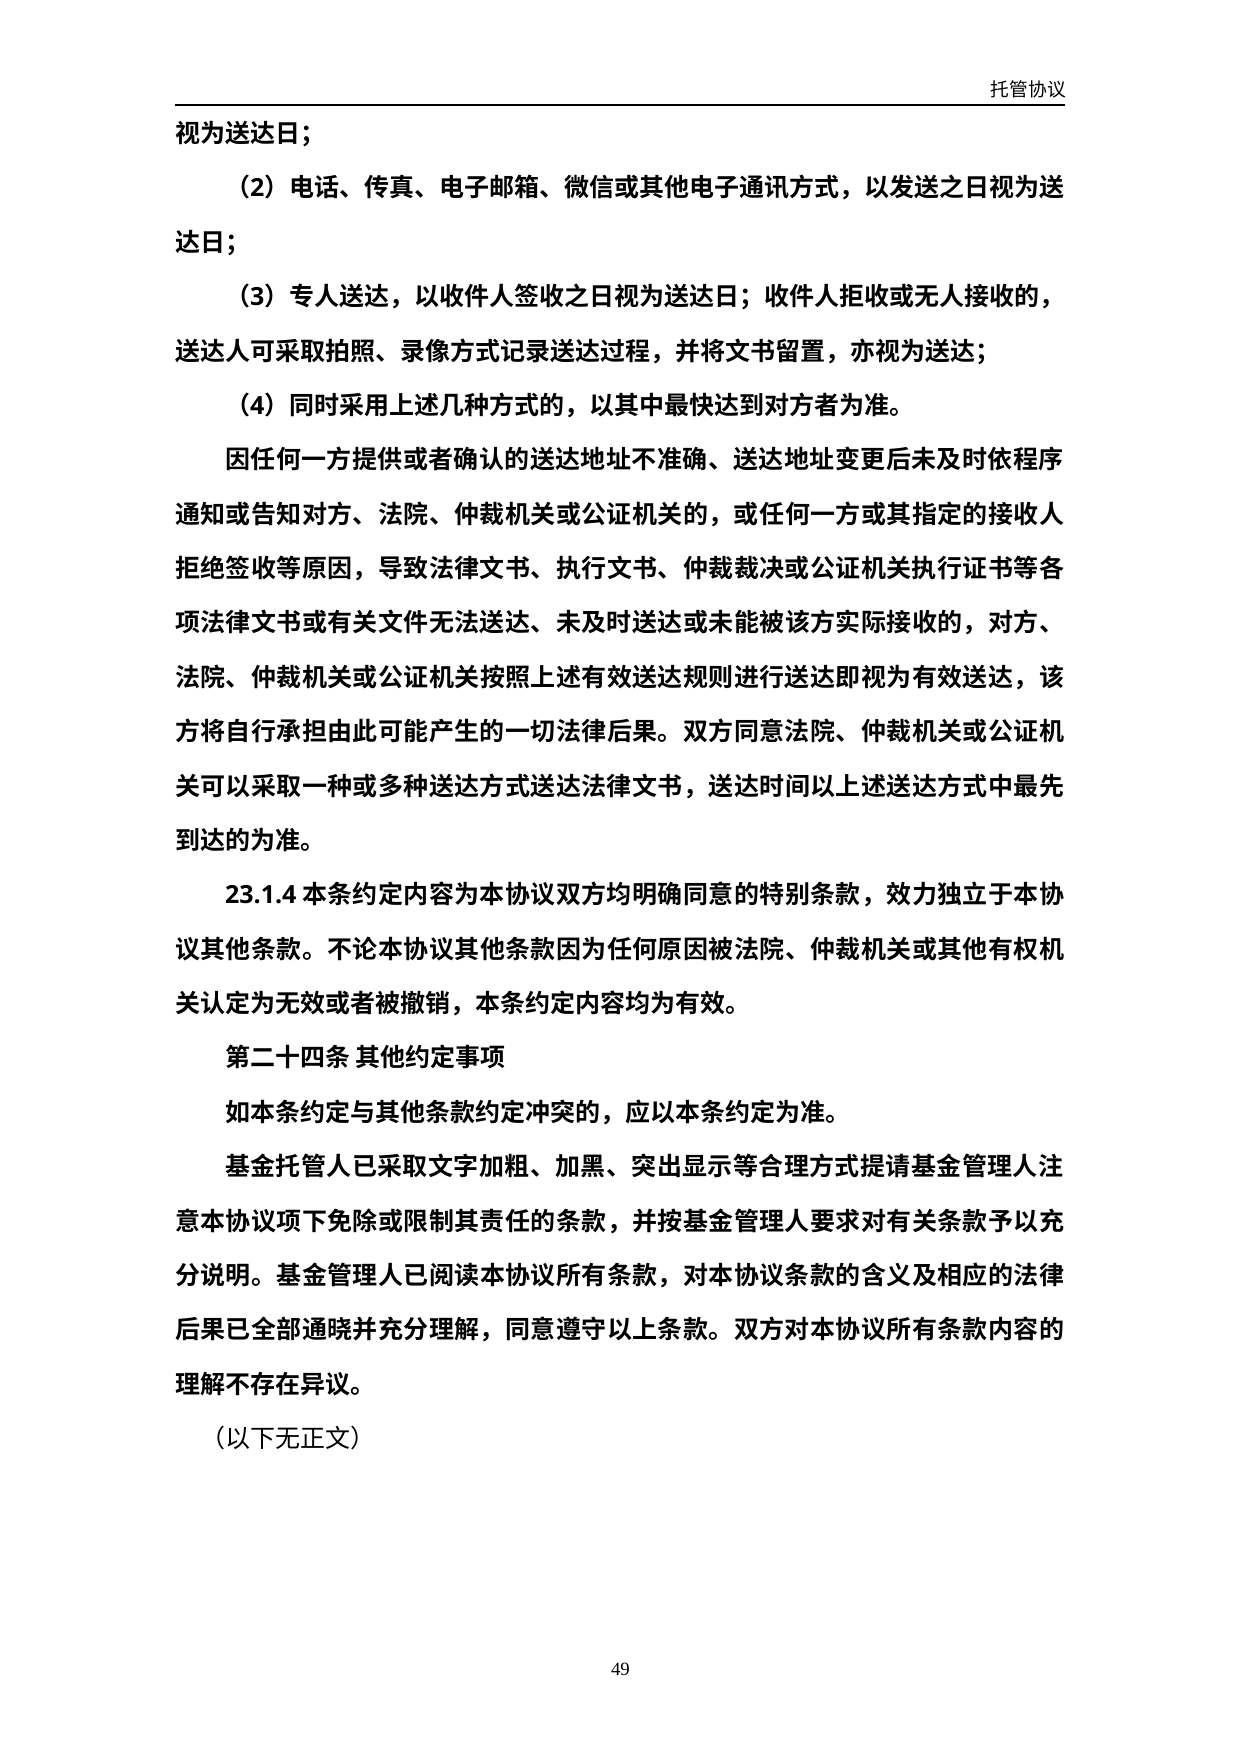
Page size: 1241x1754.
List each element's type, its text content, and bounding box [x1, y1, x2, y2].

text （3）专人送达，以收件人签收之日视为送达日；收件人拒收或无人接收的，送达人可采取拍照、录像方式记录送达过程，并将文书留置，亦视为送达； [175, 277, 1065, 367]
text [175, 113, 1065, 150]
text （以下无正文） [175, 1418, 1065, 1455]
text （4）同时采用上述几种方式的，以其中最快达到对方者为准。 [175, 385, 1065, 422]
text 23.1.4本条约定内容为本协议双方均明确同意的特别条款，效力独立于本协议其他条款。不论本协议其他条款因为任何原因被法院、仲裁机关或其他有权机关认定为无效或者被撤销，本条约定内容均为有效。 [175, 875, 1065, 1020]
text 基金托管人已采取文字加粗、加黑、突出显示等合理方式提请基金管理人注意本协议项下免除或限制其责任的条款，并按基金管理人要求对有关条款予以充分说明。基金管理人已阅读本协议所有条款，对本协议条款的含义及相应的法律后果已全部通晓并充分理解，同意遵守以上条款。双方对本协议所有条款内容的理解不存在异议。 [175, 1147, 1065, 1400]
text 因任何一方提供或者确认的送达地址不准确、送达地址变更后未及时依程序通知或告知对方、法院、仲裁机关或公证机关的，或任何一方或其指定的接收人拒绝签收等原因，导致法律文书、执行文书、仲裁裁决或公证机关执行证书等各项法律文书或有关文件无法送达、未及时送达或未能被该方实际接收的，对方、法院、仲裁机关或公证机关按照上述有效送达规则进行送达即视为有效送达，该方将自行承担由此可能产生的一切法律后果。双方同意法院、仲裁机关或公证机关可以采取一种或多种送达方式送达法律文书，送达时间以上述送达方式中最先到达的为准。 [175, 440, 1065, 857]
text （2）电话、传真、电子邮箱、微信或其他电子通讯方式，以发送之日视为送达日； [175, 168, 1065, 258]
text 如本条约定与其他条款约定冲突的，应以本条约定为准。 [175, 1092, 1065, 1128]
subtitle 第二十四条 其他约定事项 [175, 1038, 1065, 1074]
